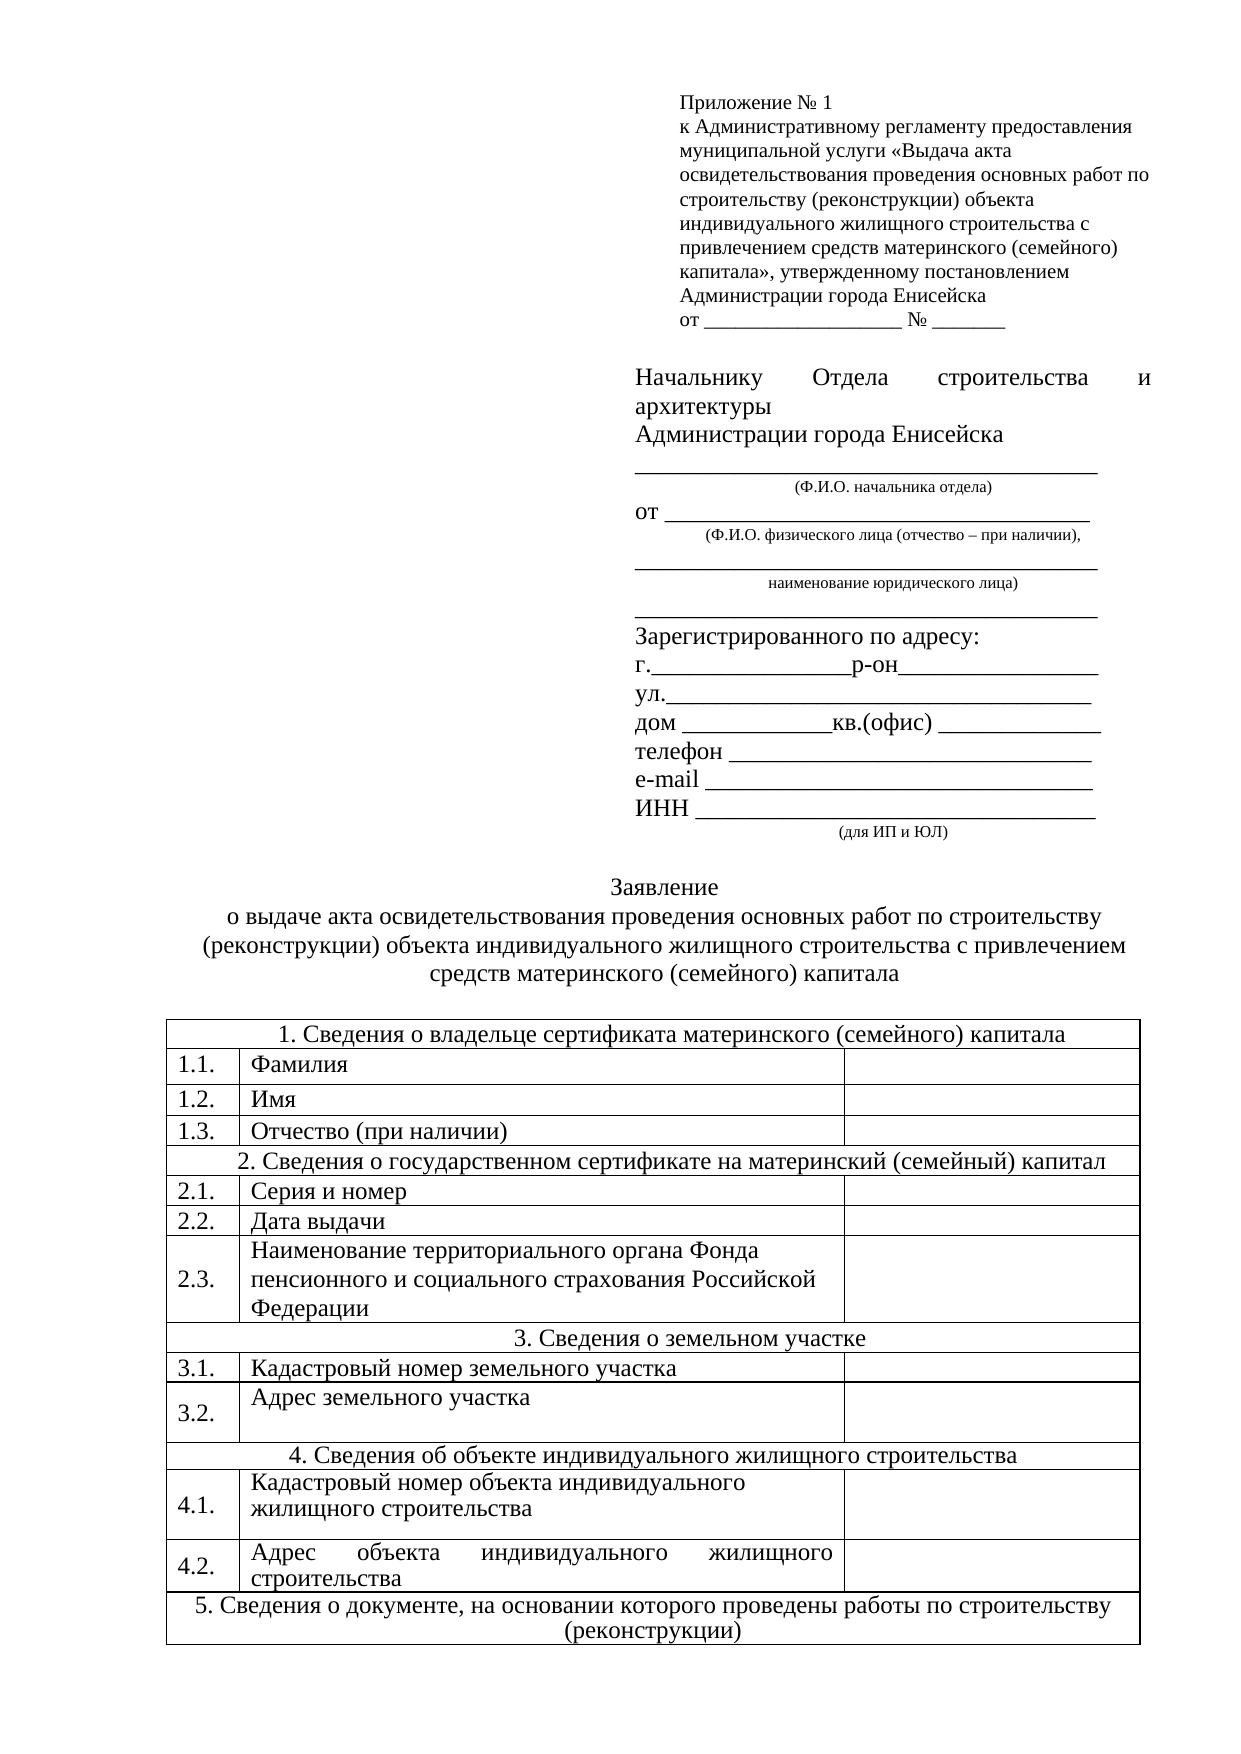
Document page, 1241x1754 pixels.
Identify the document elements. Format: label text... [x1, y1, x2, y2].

table_cell Отчество (при наличии) [240, 1116, 844, 1145]
table_cell [845, 1470, 1139, 1539]
table_cell Адрес объекта индивидуального жилищного строительства [240, 1540, 844, 1591]
text e-mail _______________________________ [635, 764, 1152, 793]
table_cell 4.2. [167, 1540, 239, 1591]
table_cell Кадастровый номер земельного участка [240, 1353, 844, 1381]
table_cell [845, 1085, 1139, 1115]
text (для ИП и ЮЛ) [635, 822, 1152, 841]
text Начальнику Отдела строительства и архитектуры [635, 362, 1152, 419]
table_header 1. Сведения о владельце сертификата материнского (семейного) капитала [167, 1020, 1139, 1048]
table_cell 2.1. [167, 1176, 239, 1205]
table_cell 3.2. [167, 1383, 239, 1442]
text _____________________________________ [635, 544, 1152, 573]
text Администрации города Енисейска [635, 419, 1152, 448]
text (Ф.И.О. физического лица (отчество – при наличии), [635, 525, 1152, 544]
table_cell 2.2. [167, 1206, 239, 1234]
table_cell [845, 1540, 1139, 1591]
text от __________________________________ [635, 496, 1152, 525]
table_cell Наименование территориального органа Фонда пенсионного и социального страхования Российской Федерации [240, 1236, 844, 1322]
table_cell [845, 1353, 1139, 1381]
table_cell 4. Сведения об объекте индивидуального жилищного строительства [167, 1443, 1139, 1469]
table_cell 2. Сведения о государственном сертификате на материнский (семейный) капитал [167, 1146, 1139, 1175]
table_cell [845, 1236, 1139, 1322]
table_cell 3. Сведения о земельном участке [167, 1323, 1139, 1352]
text ИНН ________________________________ [635, 793, 1152, 822]
text от ___________________ № _______ [679, 307, 1152, 331]
table_cell Имя [240, 1085, 844, 1115]
text _____________________________________ [635, 448, 1152, 477]
text Зарегистрированного по адресу: [635, 621, 1152, 649]
table_cell 4.1. [167, 1470, 239, 1539]
table_cell 5. Сведения о документе, на основании которого проведены работы по строительству (реконструкции) [167, 1593, 1139, 1644]
text Заявление [177, 872, 1152, 901]
table_cell [845, 1116, 1139, 1145]
text г.________________р-он________________ [635, 649, 1152, 678]
text (Ф.И.О. начальника отдела) [635, 477, 1152, 496]
table_cell 2.3. [167, 1236, 239, 1322]
table_cell Дата выдачи [240, 1206, 844, 1234]
table_cell 1.3. [167, 1116, 239, 1145]
table_cell 1.1. [167, 1049, 239, 1083]
table_cell Кадастровый номер объекта индивидуального жилищного строительства [240, 1470, 844, 1539]
table_cell 3.1. [167, 1353, 239, 1381]
text ул.__________________________________ [635, 678, 1152, 707]
text к Административному регламенту предоставления муниципальной услуги «Выдача акта освидетельствования проведения основных работ по строительству (реконструкции) объекта индивидуального жилищного строительства с привлечением средств материнского (семейного) капитала», утвержденному постановлением Администрации города Енисейска [679, 114, 1152, 307]
table_cell Фамилия [240, 1049, 844, 1083]
table_cell Серия и номер [240, 1176, 844, 1205]
table_cell [845, 1383, 1139, 1442]
table_cell [845, 1049, 1139, 1083]
table_cell 1.2. [167, 1085, 239, 1115]
table_cell [845, 1176, 1139, 1205]
text о выдаче акта освидетельствования проведения основных работ по строительству (реконструкции) объекта индивидуального жилищного строительства с привлечением средств материнского (семейного) капитала [177, 901, 1152, 987]
table_cell [845, 1206, 1139, 1234]
text Приложение № 1 [679, 90, 1152, 114]
text наименование юридического лица) [635, 573, 1152, 592]
text телефон _____________________________ [635, 736, 1152, 764]
text _____________________________________ [635, 592, 1152, 621]
text дом ____________кв.(офис) _____________ [635, 707, 1152, 736]
table_cell Адрес земельного участка [240, 1383, 844, 1442]
